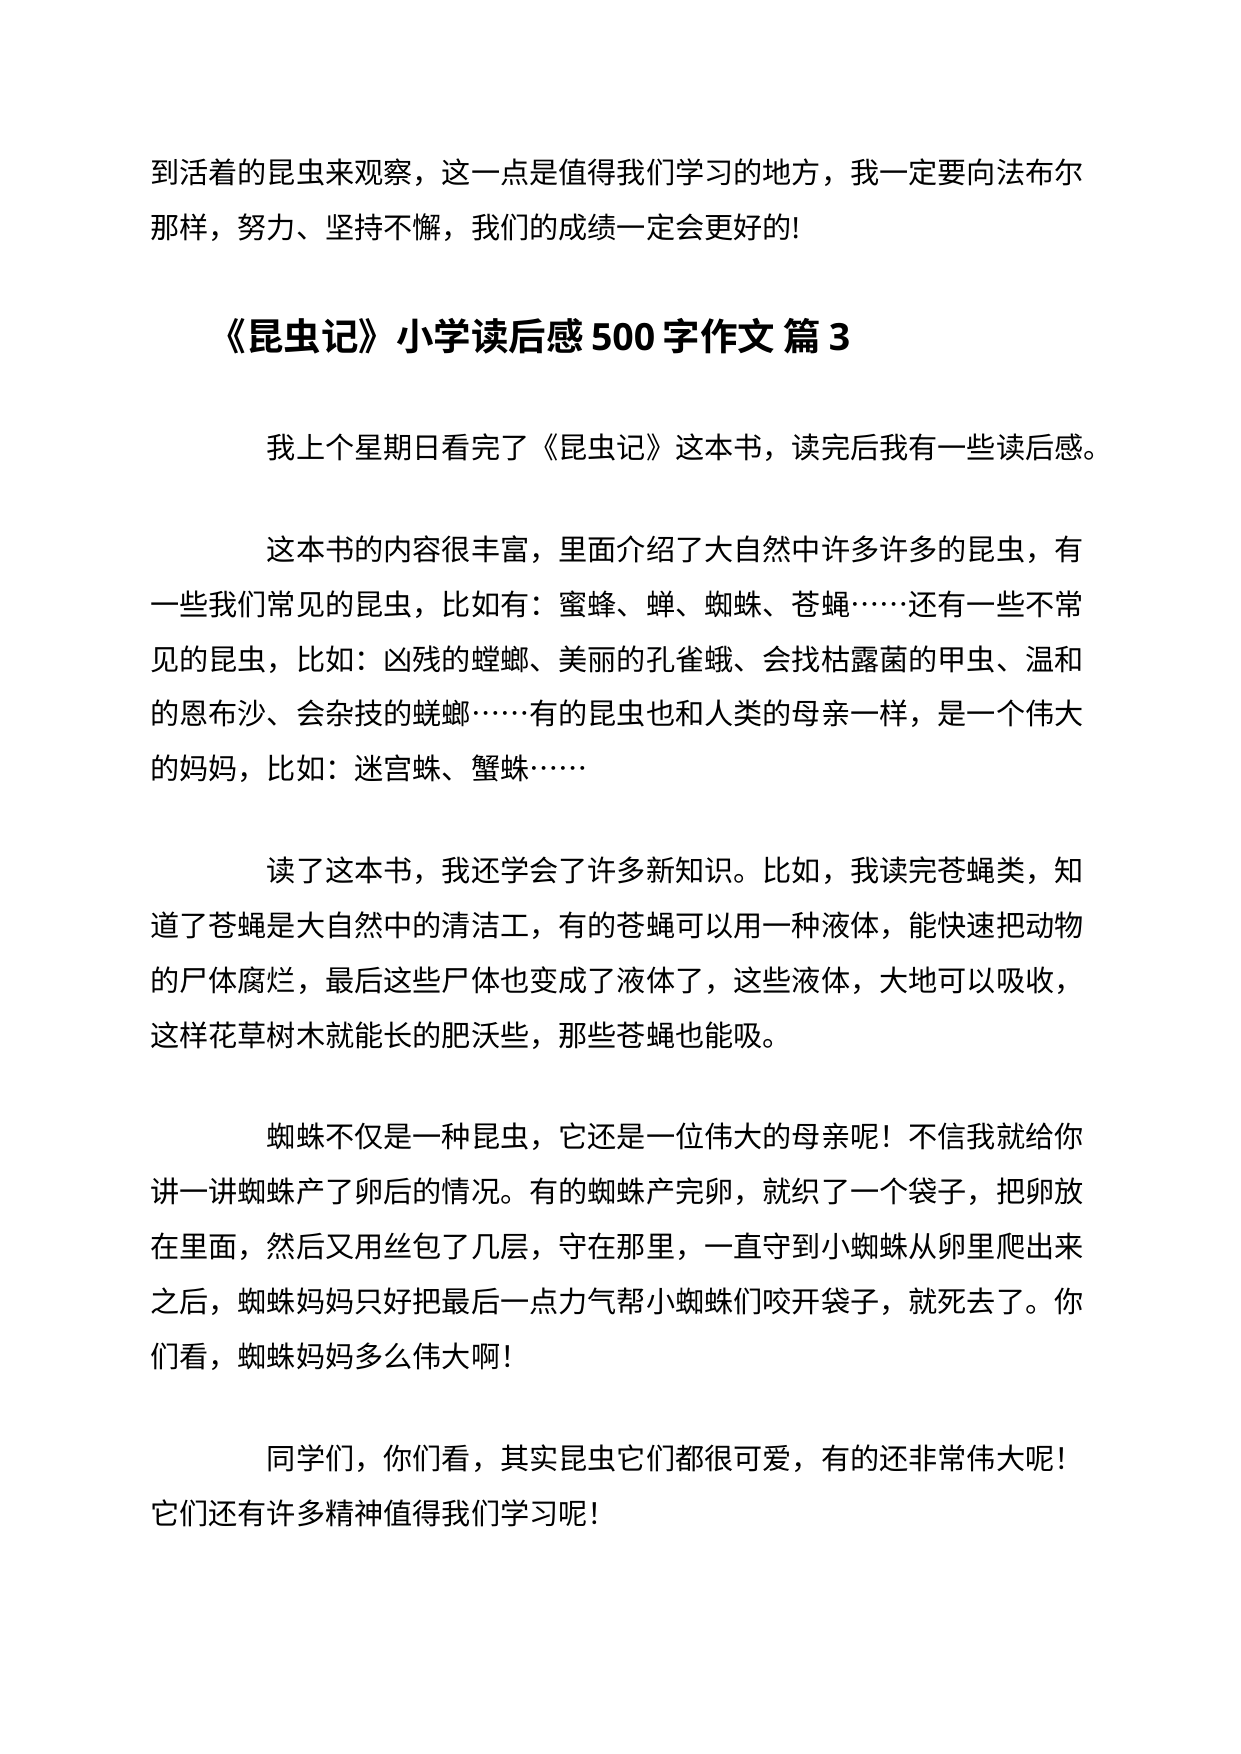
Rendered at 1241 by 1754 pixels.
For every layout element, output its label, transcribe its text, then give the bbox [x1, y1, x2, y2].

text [150, 150, 1090, 247]
text 我上个星期日看完了《昆虫记》这本书，读完后我有一些读后感。 [150, 424, 1090, 467]
text 同学们，你们看，其实昆虫它们都很可爱，有的还非常伟大呢！它们还有许多精神值得我们学习呢！ [150, 1435, 1090, 1533]
text 这本书的内容很丰富，里面介绍了大自然中许多许多的昆虫，有一些我们常见的昆虫，比如有：蜜蜂、蝉、蜘蛛、苍蝇……还有一些不常见的昆虫，比如：凶残的螳螂、美丽的孔雀蛾、会找枯露菌的甲虫、温和的恩布沙、会杂技的蜣螂……有的昆虫也和人类的母亲一样，是一个伟大的妈妈，比如：迷宫蛛、蟹蛛…… [150, 526, 1090, 788]
text 蜘蛛不仅是一种昆虫，它还是一位伟大的母亲呢！不信我就给你讲一讲蜘蛛产了卵后的情况。有的蜘蛛产完卵，就织了一个袋子，把卵放在里面，然后又用丝包了几层，守在那里，一直守到小蜘蛛从卵里爬出来之后，蜘蛛妈妈只好把最后一点力气帮小蜘蛛们咬开袋子，就死去了。你们看，蜘蛛妈妈多么伟大啊！ [150, 1114, 1090, 1376]
text 读了这本书，我还学会了许多新知识。比如，我读完苍蝇类，知道了苍蝇是大自然中的清洁工，有的苍蝇可以用一种液体，能快速把动物的尸体腐烂，最后这些尸体也变成了液体了，这些液体，大地可以吸收，这样花草树木就能长的肥沃些，那些苍蝇也能吸。 [150, 848, 1090, 1054]
text 《昆虫记》小学读后感500字作文 篇3 [150, 307, 1090, 361]
